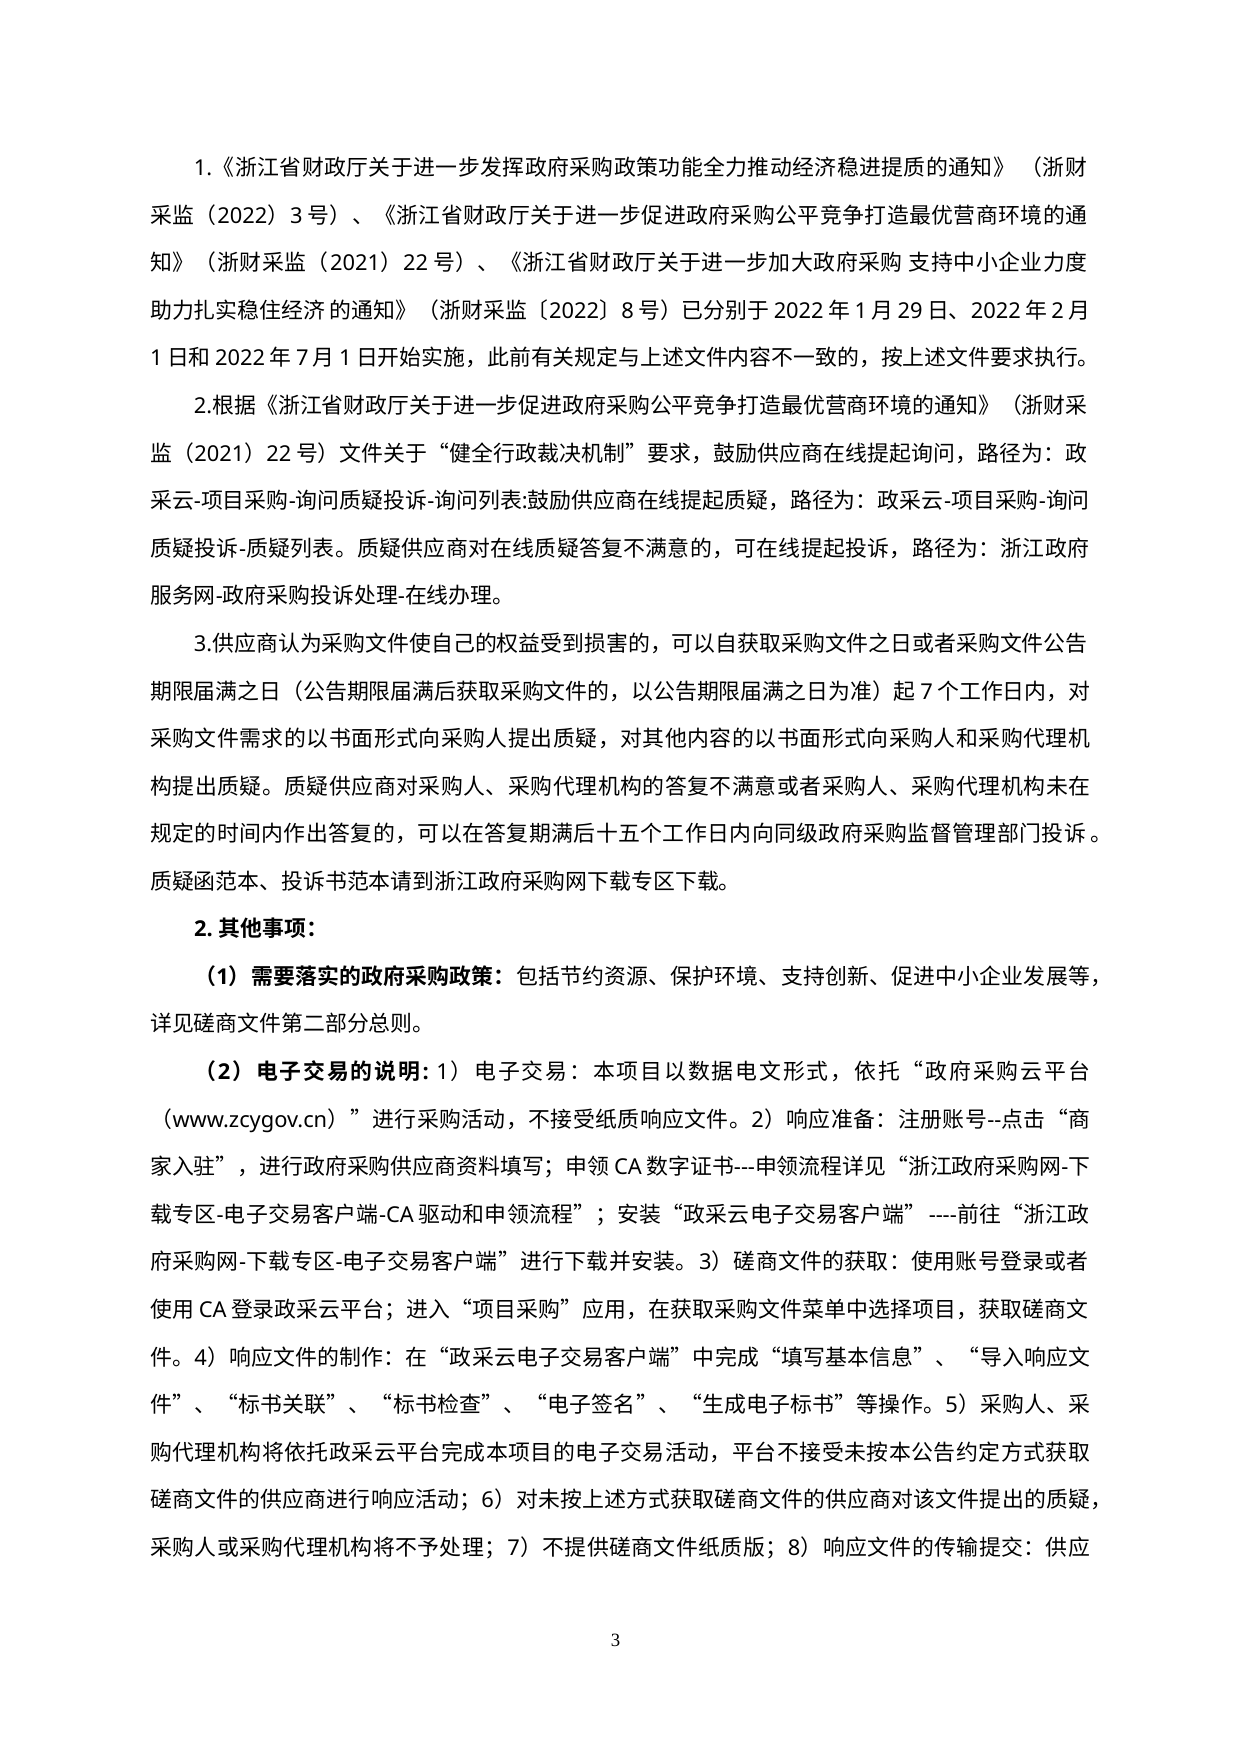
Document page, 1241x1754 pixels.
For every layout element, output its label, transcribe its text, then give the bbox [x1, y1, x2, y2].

text 3.供应商认为采购文件使自己的权益受到损害的，可以自获取采购文件之日或者采购文件公告期限届满之日（公告期限届满后获取采购文件的，以公告期限届满之日为准）起7个工作日内，对采购文件需求的以书面形式向采购人提出质疑，对其他内容的以书面形式向采购人和采购代理机构提出质疑。质疑供应商对采购人、采购代理机构的答复不满意或者采购人、采购代理机构未在规定的时间内作出答复的，可以在答复期满后十五个工作日内向同级政府采购监督管理部门投诉。质疑函范本、投诉书范本请到浙江政府采购网下载专区下载。 [150, 626, 1090, 895]
text 1.《浙江省财政厅关于进一步发挥政府采购政策功能全力推动经济稳进提质的通知》 （浙财采监（2022）3号）、《浙江省财政厅关于进一步促进政府采购公平竞争打造最优营商环境的通知》（浙财采监（2021）22号）、《浙江省财政厅关于进一步加大政府采购 支持中小企业力度 助力扎实稳住经济 的通知》（浙财采监〔2022〕8号）已分别于2022年1月29日、2022年2月1日和2022年7月1日开始实施，此前有关规定与上述文件内容不一致的，按上述文件要求执行。 [150, 150, 1090, 372]
text （1）需要落实的政府采购政策：包括节约资源、保护环境、支持创新、促进中小企业发展等，详见磋商文件第二部分总则。 [150, 959, 1090, 1038]
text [150, 1054, 1090, 1562]
text 2.根据《浙江省财政厅关于进一步促进政府采购公平竞争打造最优营商环境的通知》（浙财采监（2021）22号）文件关于“健全行政裁决机制”要求，鼓励供应商在线提起询问，路径为：政采云-项目采购-询问质疑投诉-询问列表:鼓励供应商在线提起质疑，路径为：政采云-项目采购-询问质疑投诉-质疑列表。质疑供应商对在线质疑答复不满意的，可在线提起投诉，路径为：浙江政府服务网-政府采购投诉处理-在线办理。 [150, 388, 1090, 610]
text 2. 其他事项： [150, 911, 1090, 943]
